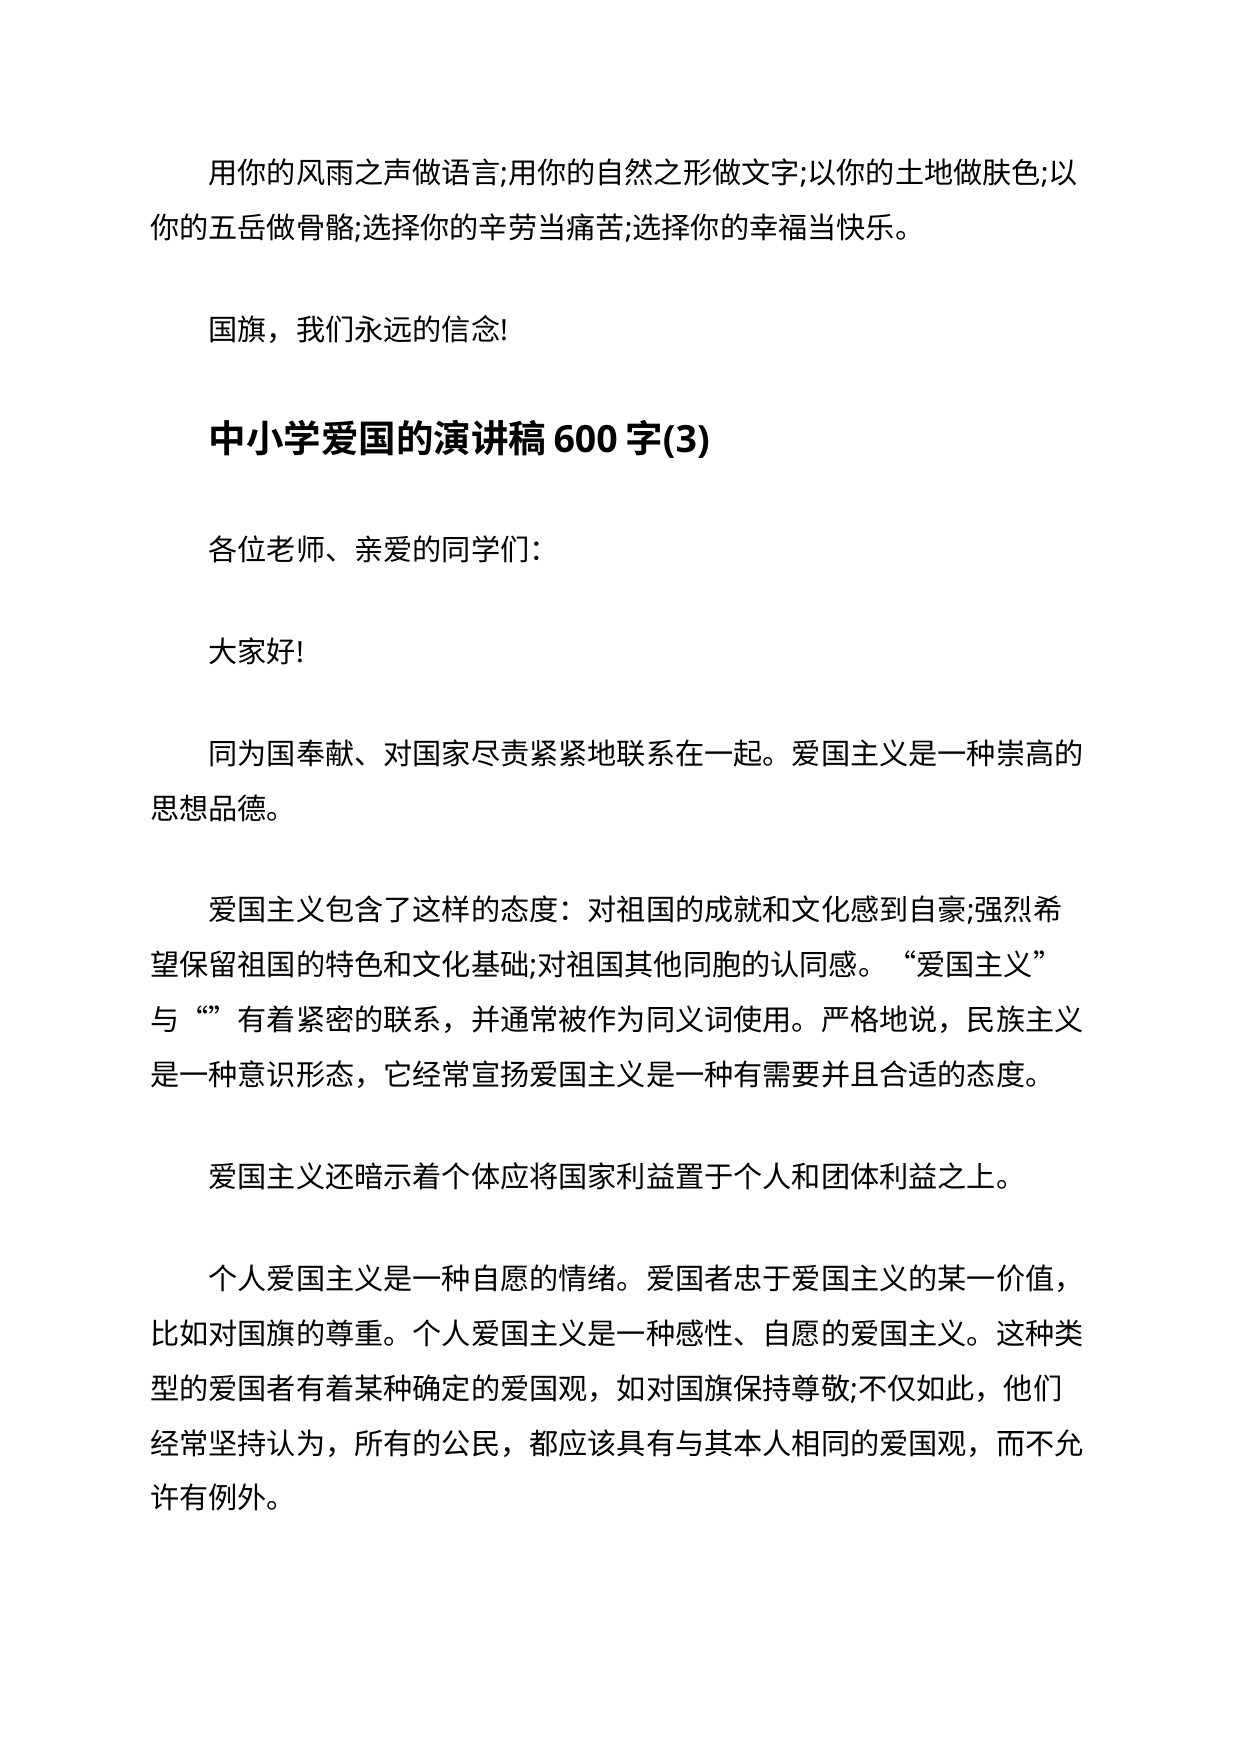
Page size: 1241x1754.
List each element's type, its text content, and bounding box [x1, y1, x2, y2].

text 爱国主义还暗示着个体应将国家利益置于个人和团体利益之上。 [150, 1154, 1090, 1196]
text 国旗，我们永远的信念! [150, 307, 1090, 349]
text 各位老师、亲爱的同学们： [150, 527, 1090, 569]
text 大家好! [150, 628, 1090, 671]
text 中小学爱国的演讲稿600字(3) [150, 409, 1090, 463]
text 个人爱国主义是一种自愿的情绪。爱国者忠于爱国主义的某一价值，比如对国旗的尊重。个人爱国主义是一种感性、自愿的爱国主义。这种类型的爱国者有着某种确定的爱国观，如对国旗保持尊敬;不仅如此，他们经常坚持认为，所有的公民，都应该具有与其本人相同的爱国观，而不允许有例外。 [150, 1255, 1090, 1517]
text 爱国主义包含了这样的态度：对祖国的成就和文化感到自豪;强烈希望保留祖国的特色和文化基础;对祖国其他同胞的认同感。“爱国主义”与“”有着紧密的联系，并通常被作为同义词使用。严格地说，民族主义是一种意识形态，它经常宣扬爱国主义是一种有需要并且合适的态度。 [150, 887, 1090, 1094]
text 用你的风雨之声做语言;用你的自然之形做文字;以你的土地做肤色;以你的五岳做骨骼;选择你的辛劳当痛苦;选择你的幸福当快乐。 [150, 150, 1090, 247]
text 同为国奉献、对国家尽责紧紧地联系在一起。爱国主义是一种崇高的思想品德。 [150, 730, 1090, 827]
